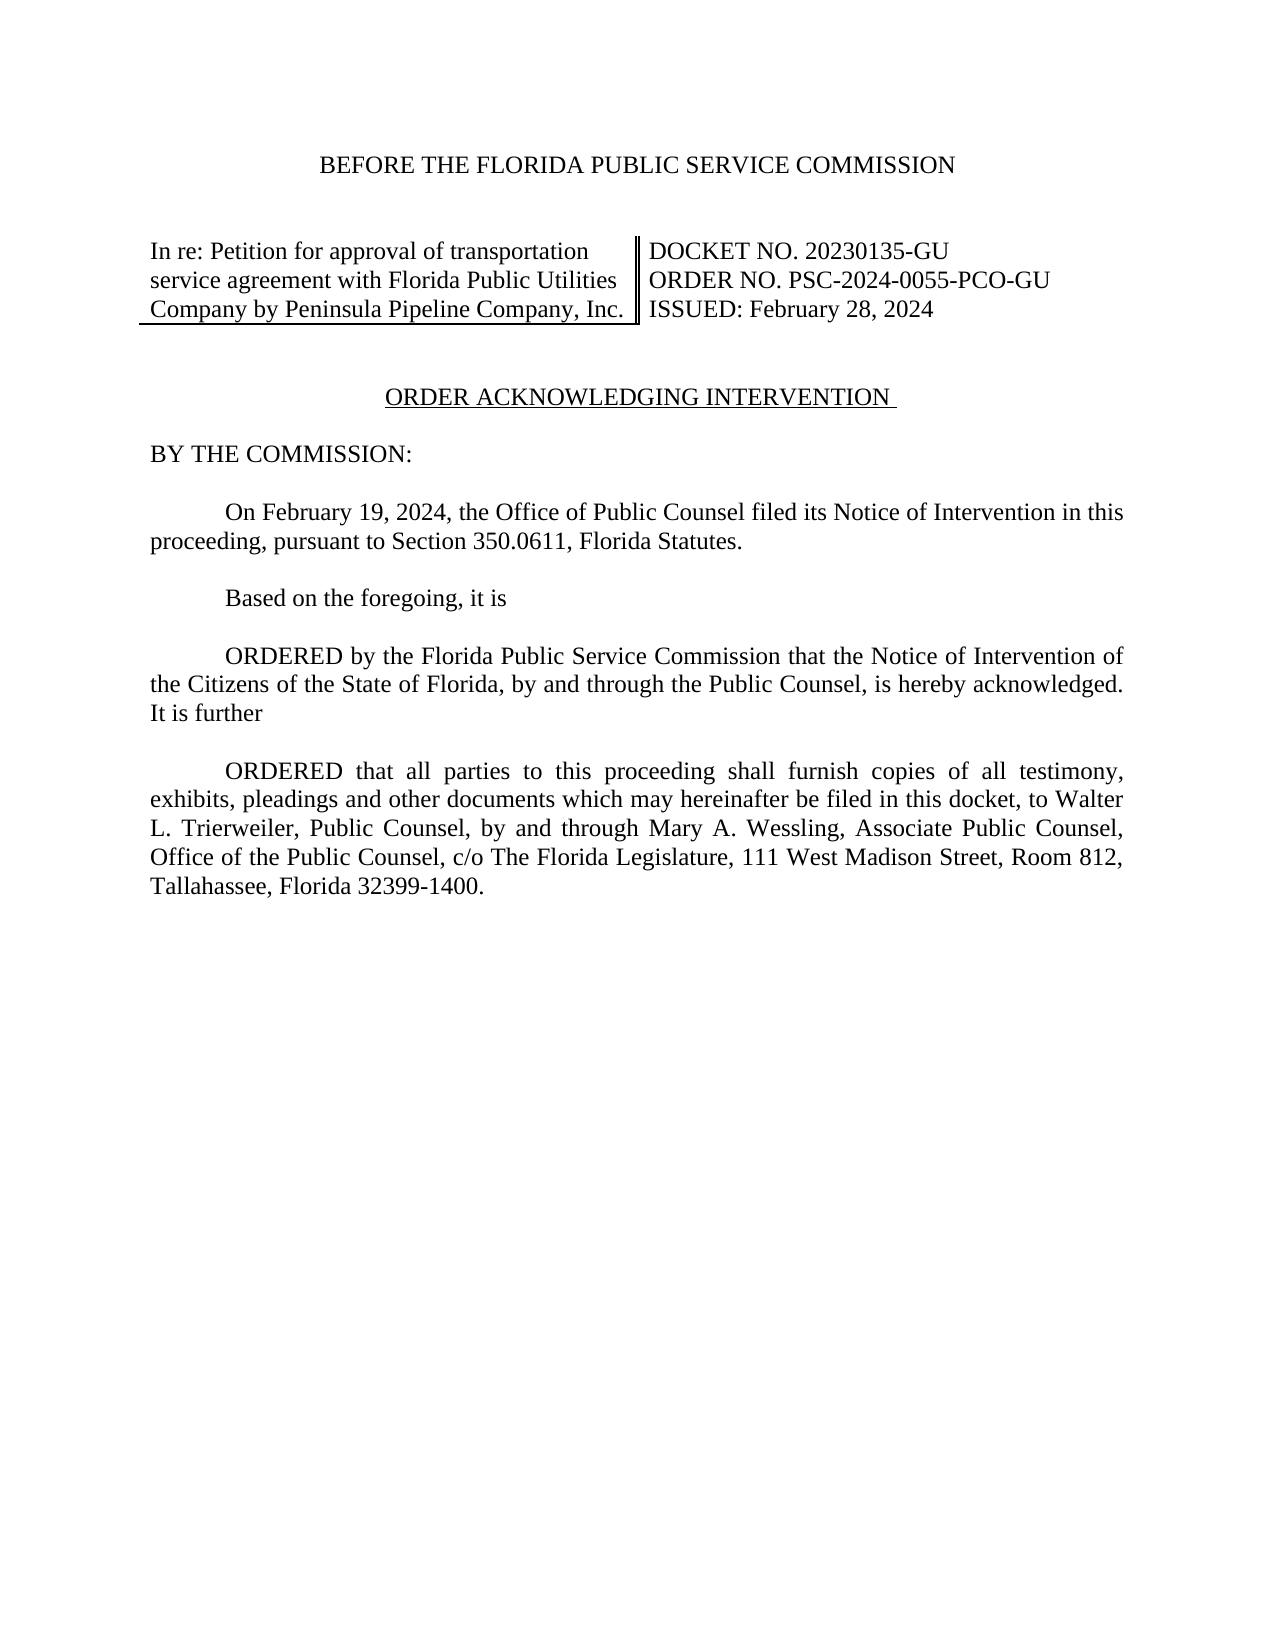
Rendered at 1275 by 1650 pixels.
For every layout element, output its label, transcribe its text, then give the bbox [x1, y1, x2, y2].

text ORDERED by the Florida Public Service Commission that the Notice of Intervention of the Citizens of the State of , by and through the Public Counsel, is hereby acknowledged. It is further [150, 641, 1125, 727]
subtitle BEFORE THE FLORIDA PUBLIC SERVICE COMMISSION [150, 150, 1125, 179]
text Based on the foregoing, it is [150, 583, 1125, 612]
text On February 19, 2024, the Office of Public Counsel filed its Notice of Intervention in this proceeding, pursuant to Section 350.0611, Florida Statutes. [150, 497, 1125, 554]
text BY THE COMMISSION: [150, 439, 1125, 468]
table_header DOCKET NO. 20230135-GU ORDER NO. PSC-2024-0055-PCO-GU ISSUED: February 28, 2024 [640, 236, 1136, 322]
text ORDER ACKNOWLEDGING INTERVENTION [150, 382, 1125, 411]
table_header In re: Petition for approval of transportation service agreement with Florida Public Utilities Company by Peninsula Pipeline Company, Inc. [139, 236, 635, 322]
text ORDERED that all parties to this proceeding shall furnish copies of all testimony, exhibits, pleadings and other documents which may hereinafter be filed in this docket, to Walter L. Trierweiler, Public Counsel, by and through Mary A. Wessling, Associate Public Counsel, Office of the Public Counsel, c/o The Florida Legislature, 111 West Madison Street, Room 812, Tallahassee, Florida 32399-1400. [150, 756, 1125, 899]
